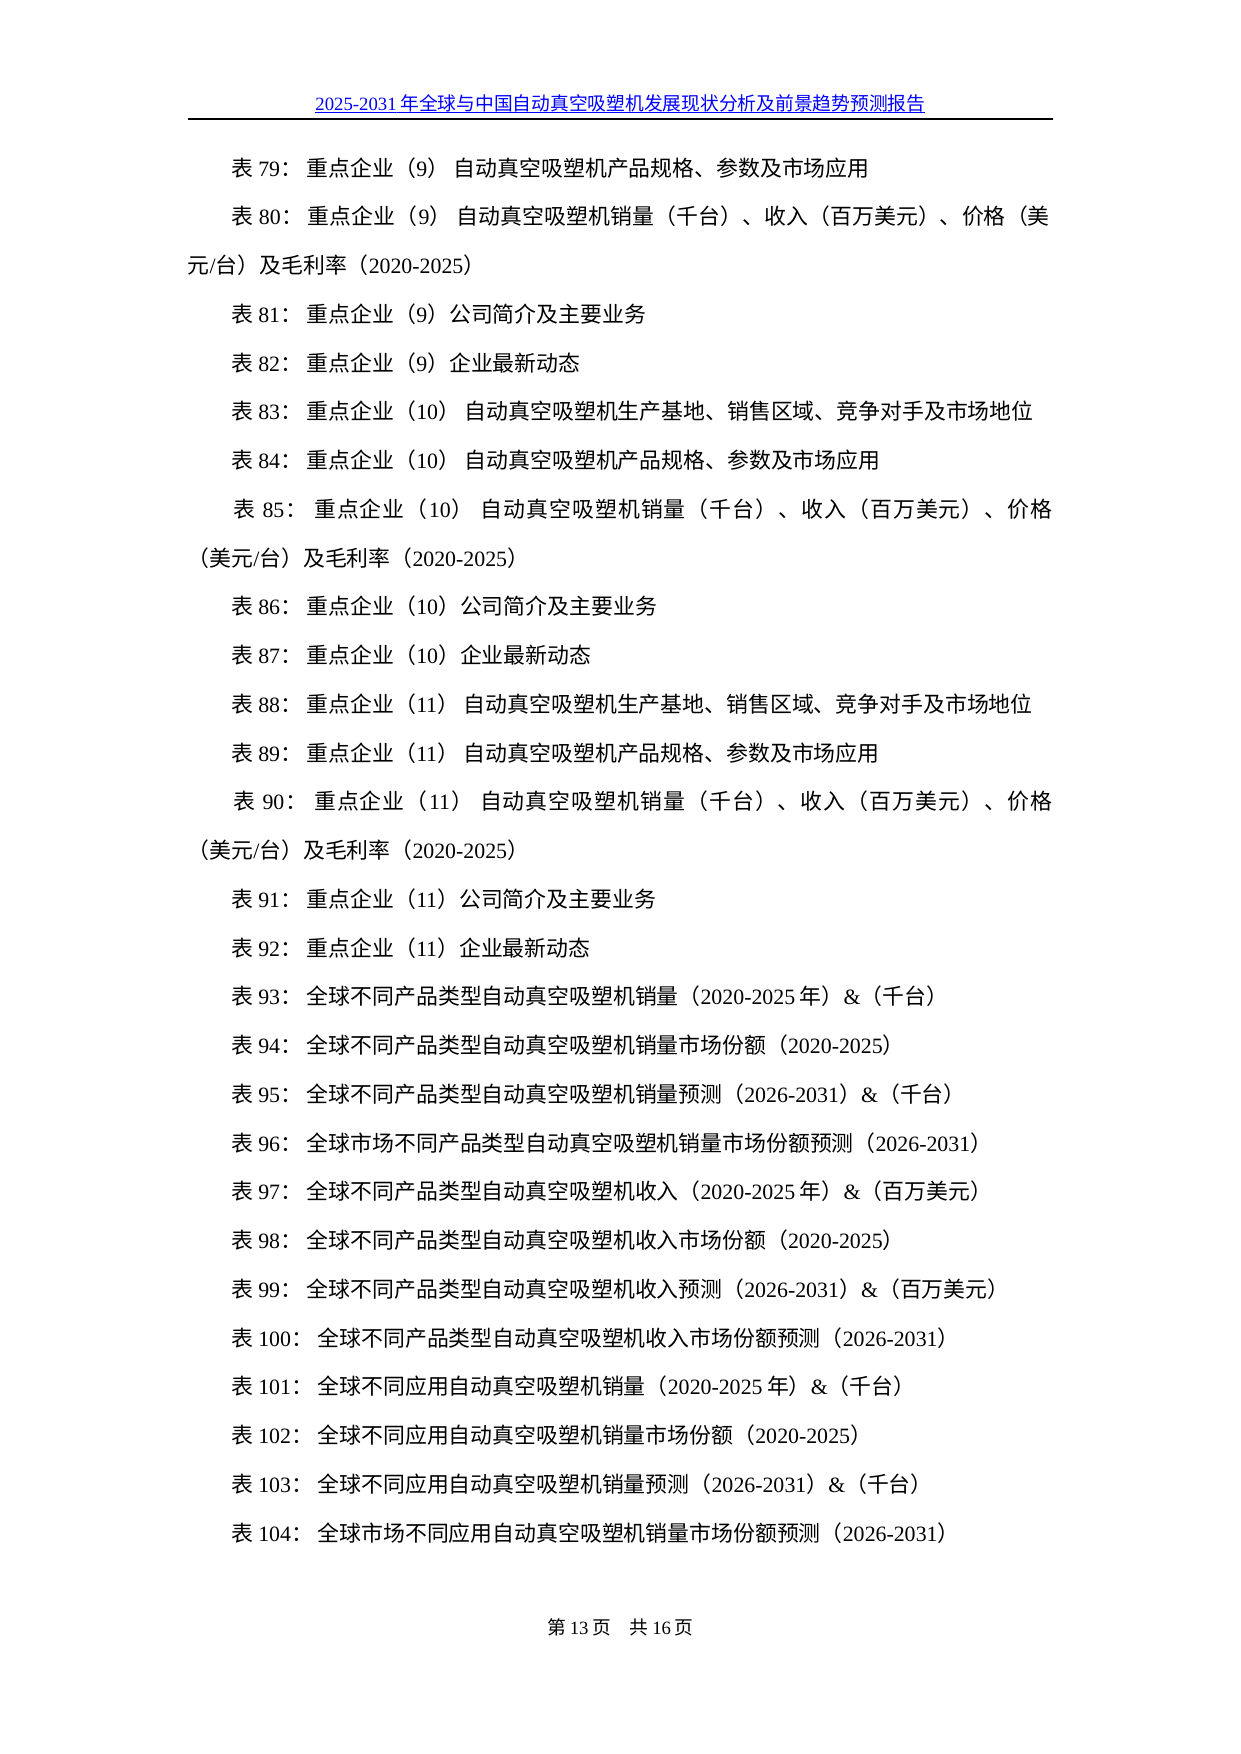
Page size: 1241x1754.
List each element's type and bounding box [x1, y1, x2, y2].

text [187, 150, 1053, 1548]
